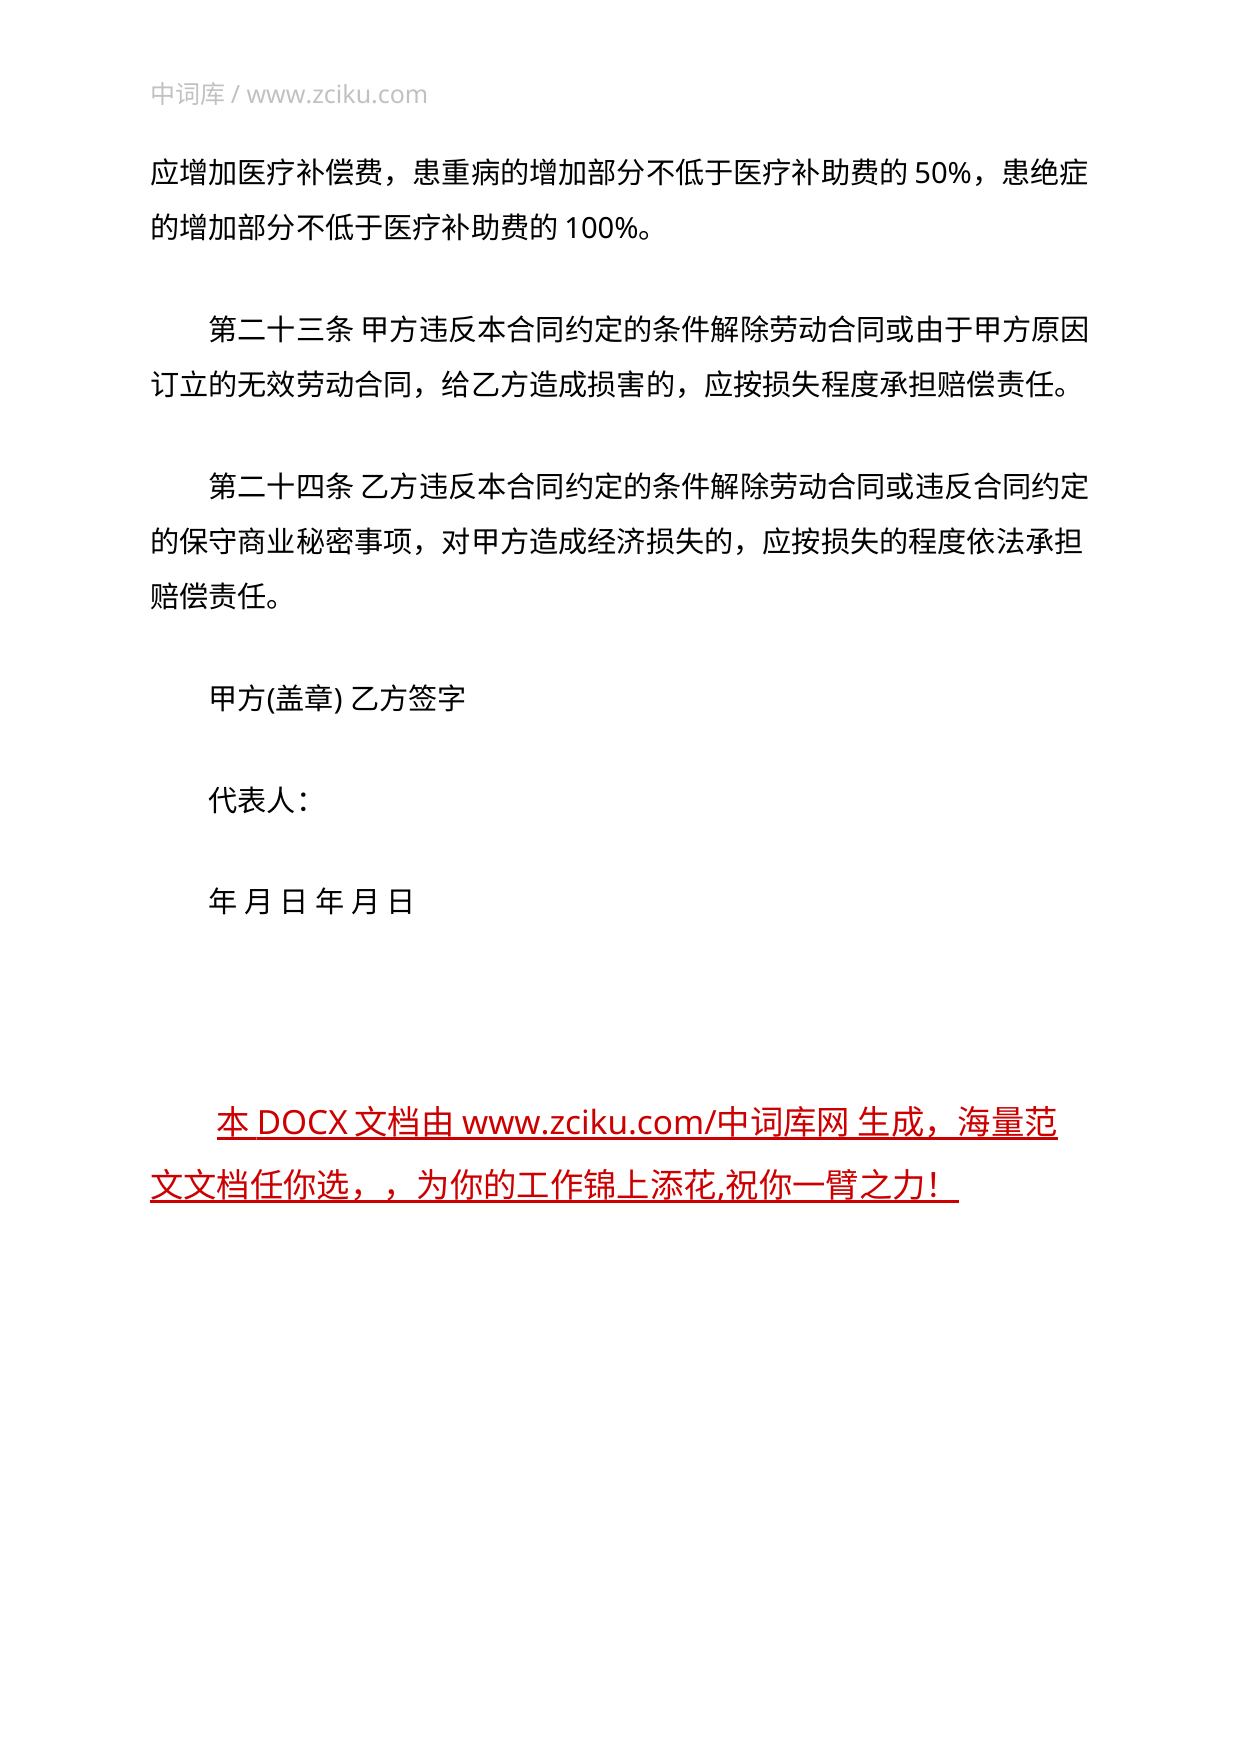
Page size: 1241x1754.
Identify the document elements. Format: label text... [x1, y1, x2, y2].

text 年 月 日 年 月 日 [150, 879, 1090, 921]
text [150, 150, 1090, 247]
text 本DOCX文档由 www.zciku.com/中词库网 生成，海量范文文档任你选，，为你的工作锦上添花,祝你一臂之力！ [150, 1096, 1090, 1207]
text 代表人： [150, 777, 1090, 819]
text 第二十三条 甲方违反本合同约定的条件解除劳动合同或由于甲方原因订立的无效劳动合同，给乙方造成损害的，应按损失程度承担赔偿责任。 [150, 307, 1090, 404]
text 第二十四条 乙方违反本合同约定的条件解除劳动合同或违反合同约定的保守商业秘密事项，对甲方造成经济损失的，应按损失的程度依法承担赔偿责任。 [150, 464, 1090, 616]
text 甲方(盖章) 乙方签字 [150, 675, 1090, 718]
